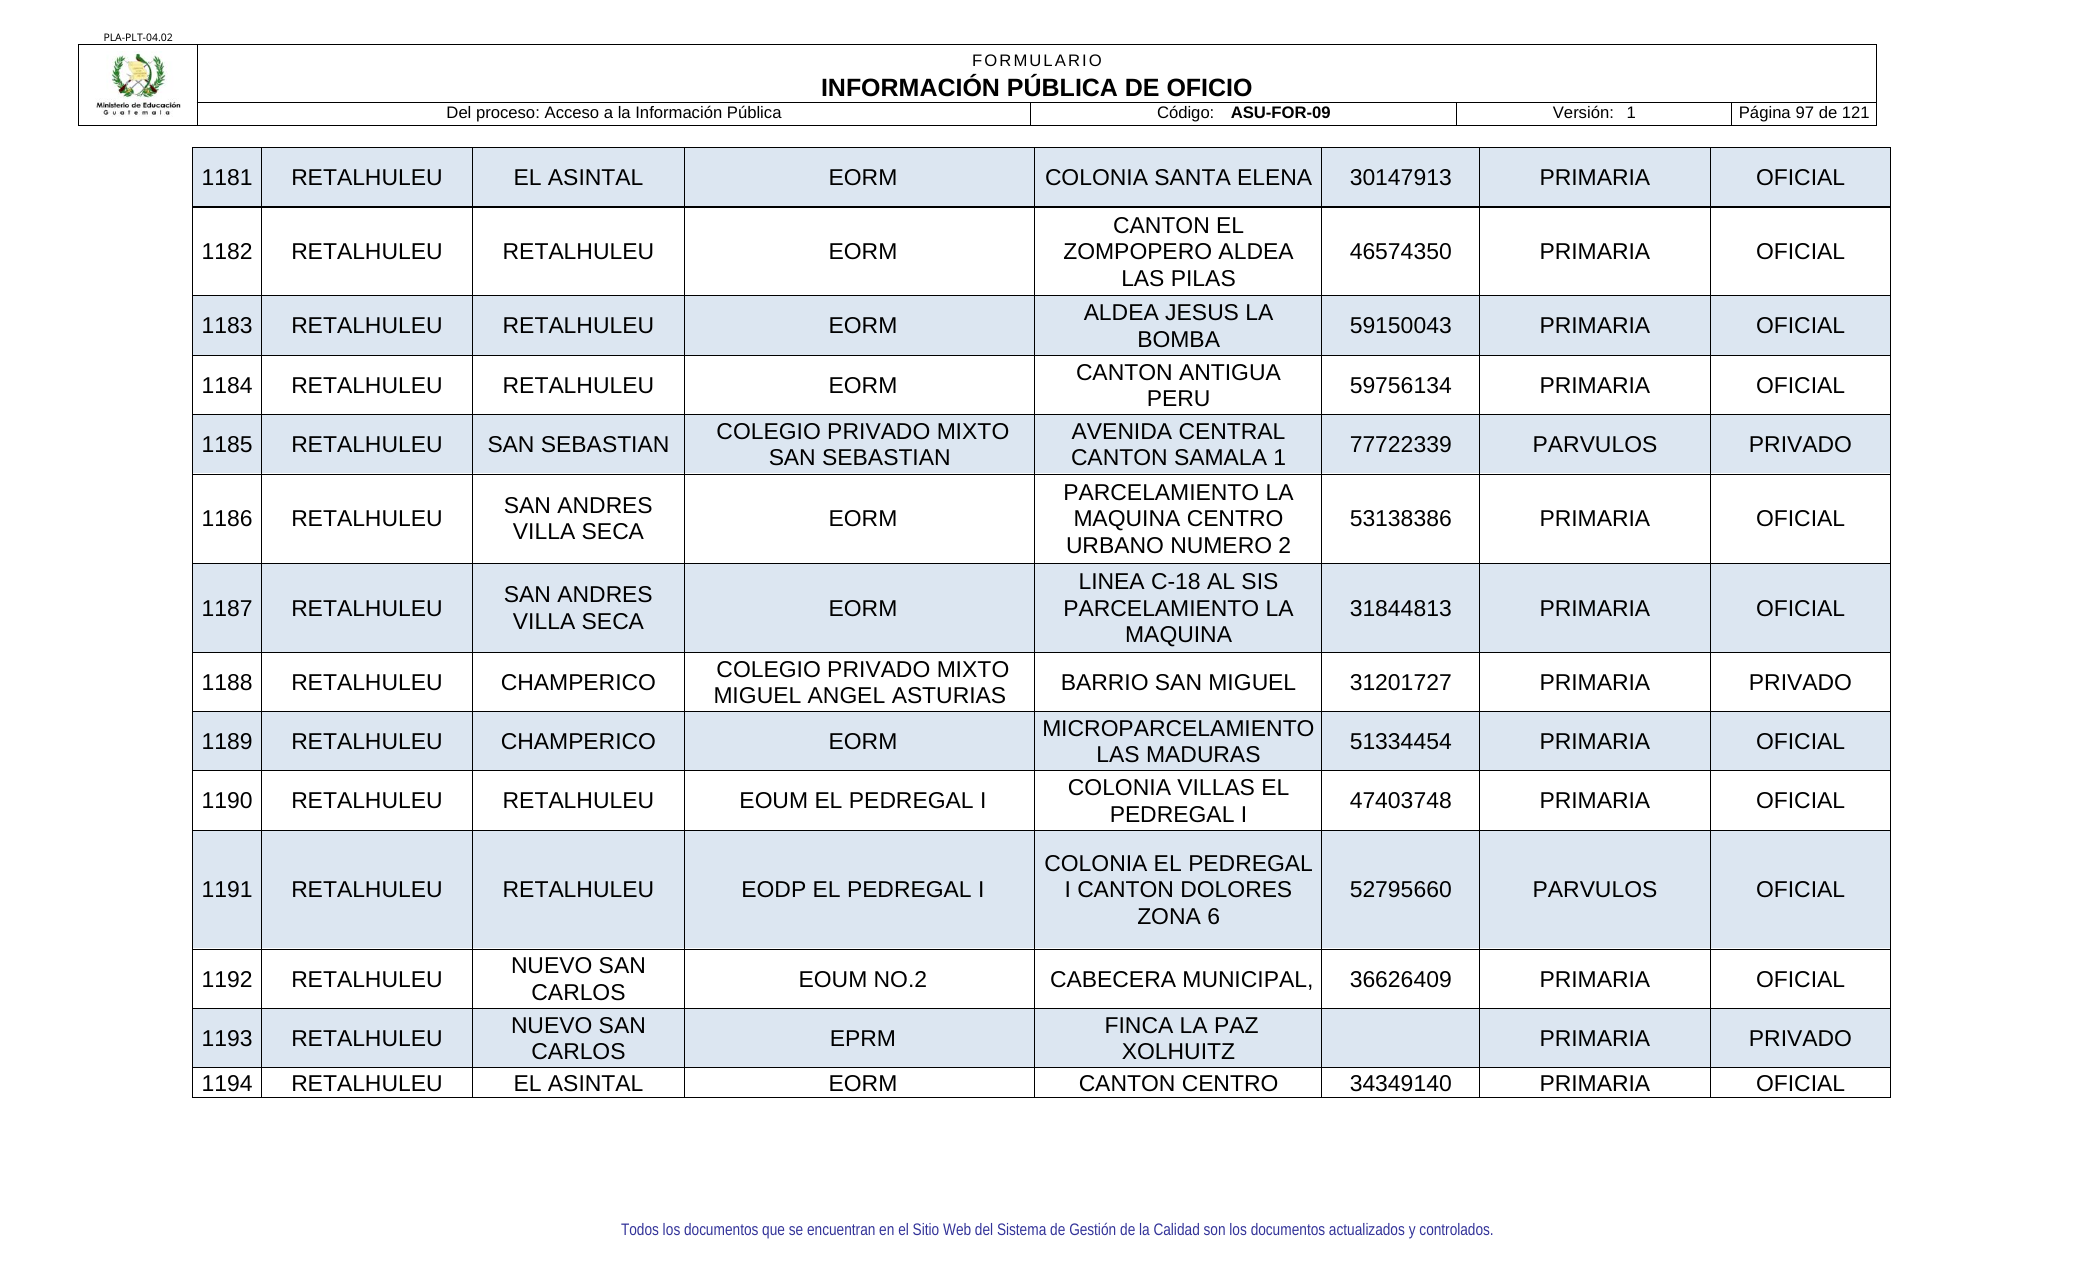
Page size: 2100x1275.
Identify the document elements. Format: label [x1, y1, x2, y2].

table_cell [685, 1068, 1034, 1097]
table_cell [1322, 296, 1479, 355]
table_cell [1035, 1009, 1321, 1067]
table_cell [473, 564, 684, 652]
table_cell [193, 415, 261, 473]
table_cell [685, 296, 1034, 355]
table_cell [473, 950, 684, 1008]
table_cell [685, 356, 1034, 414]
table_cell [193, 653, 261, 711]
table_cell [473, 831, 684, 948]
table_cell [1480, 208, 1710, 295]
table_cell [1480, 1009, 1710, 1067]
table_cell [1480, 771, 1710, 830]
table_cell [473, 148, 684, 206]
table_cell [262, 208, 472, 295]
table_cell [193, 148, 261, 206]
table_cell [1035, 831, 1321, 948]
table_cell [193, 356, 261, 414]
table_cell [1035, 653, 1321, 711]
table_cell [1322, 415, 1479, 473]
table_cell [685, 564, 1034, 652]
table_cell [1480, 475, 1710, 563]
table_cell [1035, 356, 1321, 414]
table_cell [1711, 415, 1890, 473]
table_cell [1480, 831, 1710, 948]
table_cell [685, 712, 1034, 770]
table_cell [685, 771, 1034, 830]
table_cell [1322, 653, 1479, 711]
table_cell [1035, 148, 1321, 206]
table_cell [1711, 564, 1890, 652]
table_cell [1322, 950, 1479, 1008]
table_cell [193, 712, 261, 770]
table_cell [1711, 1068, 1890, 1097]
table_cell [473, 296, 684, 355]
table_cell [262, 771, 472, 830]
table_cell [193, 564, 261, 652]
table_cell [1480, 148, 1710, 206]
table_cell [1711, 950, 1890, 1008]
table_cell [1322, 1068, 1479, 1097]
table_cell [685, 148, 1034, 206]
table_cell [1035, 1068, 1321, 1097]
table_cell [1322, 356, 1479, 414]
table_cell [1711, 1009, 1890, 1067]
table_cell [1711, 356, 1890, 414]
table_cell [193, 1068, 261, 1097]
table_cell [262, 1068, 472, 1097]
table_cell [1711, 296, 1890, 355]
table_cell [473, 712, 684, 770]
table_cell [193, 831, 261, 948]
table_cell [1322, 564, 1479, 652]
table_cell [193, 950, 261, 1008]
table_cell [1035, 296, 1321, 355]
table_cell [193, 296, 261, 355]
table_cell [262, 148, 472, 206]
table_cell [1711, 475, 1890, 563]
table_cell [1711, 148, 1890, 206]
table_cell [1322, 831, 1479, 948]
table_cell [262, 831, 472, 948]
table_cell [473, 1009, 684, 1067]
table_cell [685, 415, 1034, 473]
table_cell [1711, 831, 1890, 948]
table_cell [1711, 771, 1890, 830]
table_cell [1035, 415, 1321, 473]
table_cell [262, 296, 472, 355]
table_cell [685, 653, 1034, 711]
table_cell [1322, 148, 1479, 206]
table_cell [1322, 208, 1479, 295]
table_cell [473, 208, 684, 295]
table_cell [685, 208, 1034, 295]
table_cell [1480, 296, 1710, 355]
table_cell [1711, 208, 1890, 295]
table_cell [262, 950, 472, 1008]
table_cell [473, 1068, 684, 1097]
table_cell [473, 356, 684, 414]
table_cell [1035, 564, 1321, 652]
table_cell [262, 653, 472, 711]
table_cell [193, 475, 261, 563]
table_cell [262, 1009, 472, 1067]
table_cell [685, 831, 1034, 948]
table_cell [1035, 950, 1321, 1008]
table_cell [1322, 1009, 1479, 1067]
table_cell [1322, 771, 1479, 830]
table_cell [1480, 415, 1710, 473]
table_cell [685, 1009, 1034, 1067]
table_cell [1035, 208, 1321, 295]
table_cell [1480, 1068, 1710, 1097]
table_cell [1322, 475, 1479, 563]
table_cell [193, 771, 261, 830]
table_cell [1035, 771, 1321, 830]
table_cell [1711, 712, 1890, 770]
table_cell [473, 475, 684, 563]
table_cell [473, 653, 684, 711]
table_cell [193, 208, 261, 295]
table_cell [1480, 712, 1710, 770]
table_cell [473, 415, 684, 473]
picture [95, 51, 181, 117]
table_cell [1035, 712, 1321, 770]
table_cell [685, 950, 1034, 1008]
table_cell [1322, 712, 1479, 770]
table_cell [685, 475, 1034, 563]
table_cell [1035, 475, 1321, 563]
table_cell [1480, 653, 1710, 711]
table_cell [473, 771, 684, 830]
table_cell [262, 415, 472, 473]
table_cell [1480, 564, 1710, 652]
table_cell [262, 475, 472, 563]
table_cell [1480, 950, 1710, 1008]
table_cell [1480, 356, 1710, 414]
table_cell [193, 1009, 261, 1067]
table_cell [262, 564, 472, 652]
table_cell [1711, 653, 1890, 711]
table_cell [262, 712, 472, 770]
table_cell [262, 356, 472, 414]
